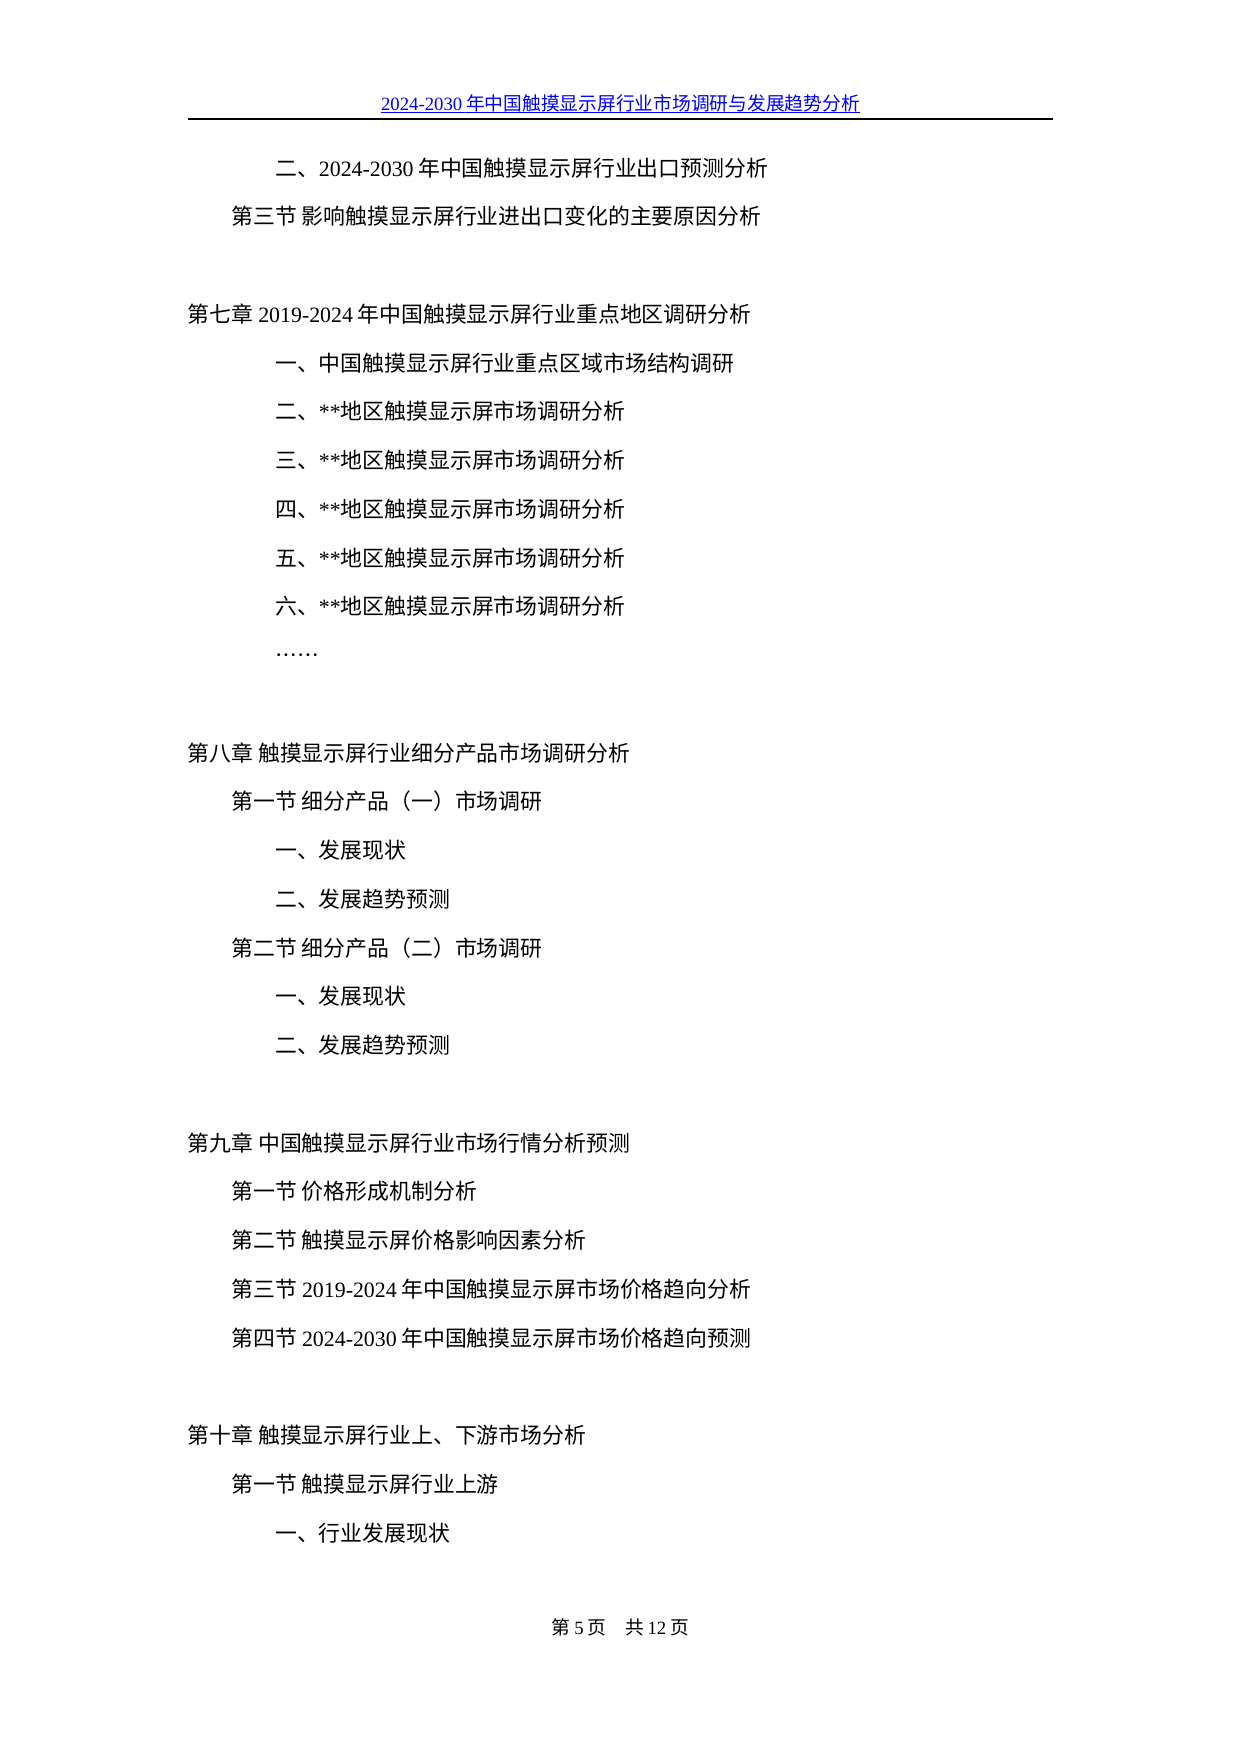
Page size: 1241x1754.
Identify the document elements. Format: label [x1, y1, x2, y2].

text [187, 150, 1053, 1548]
